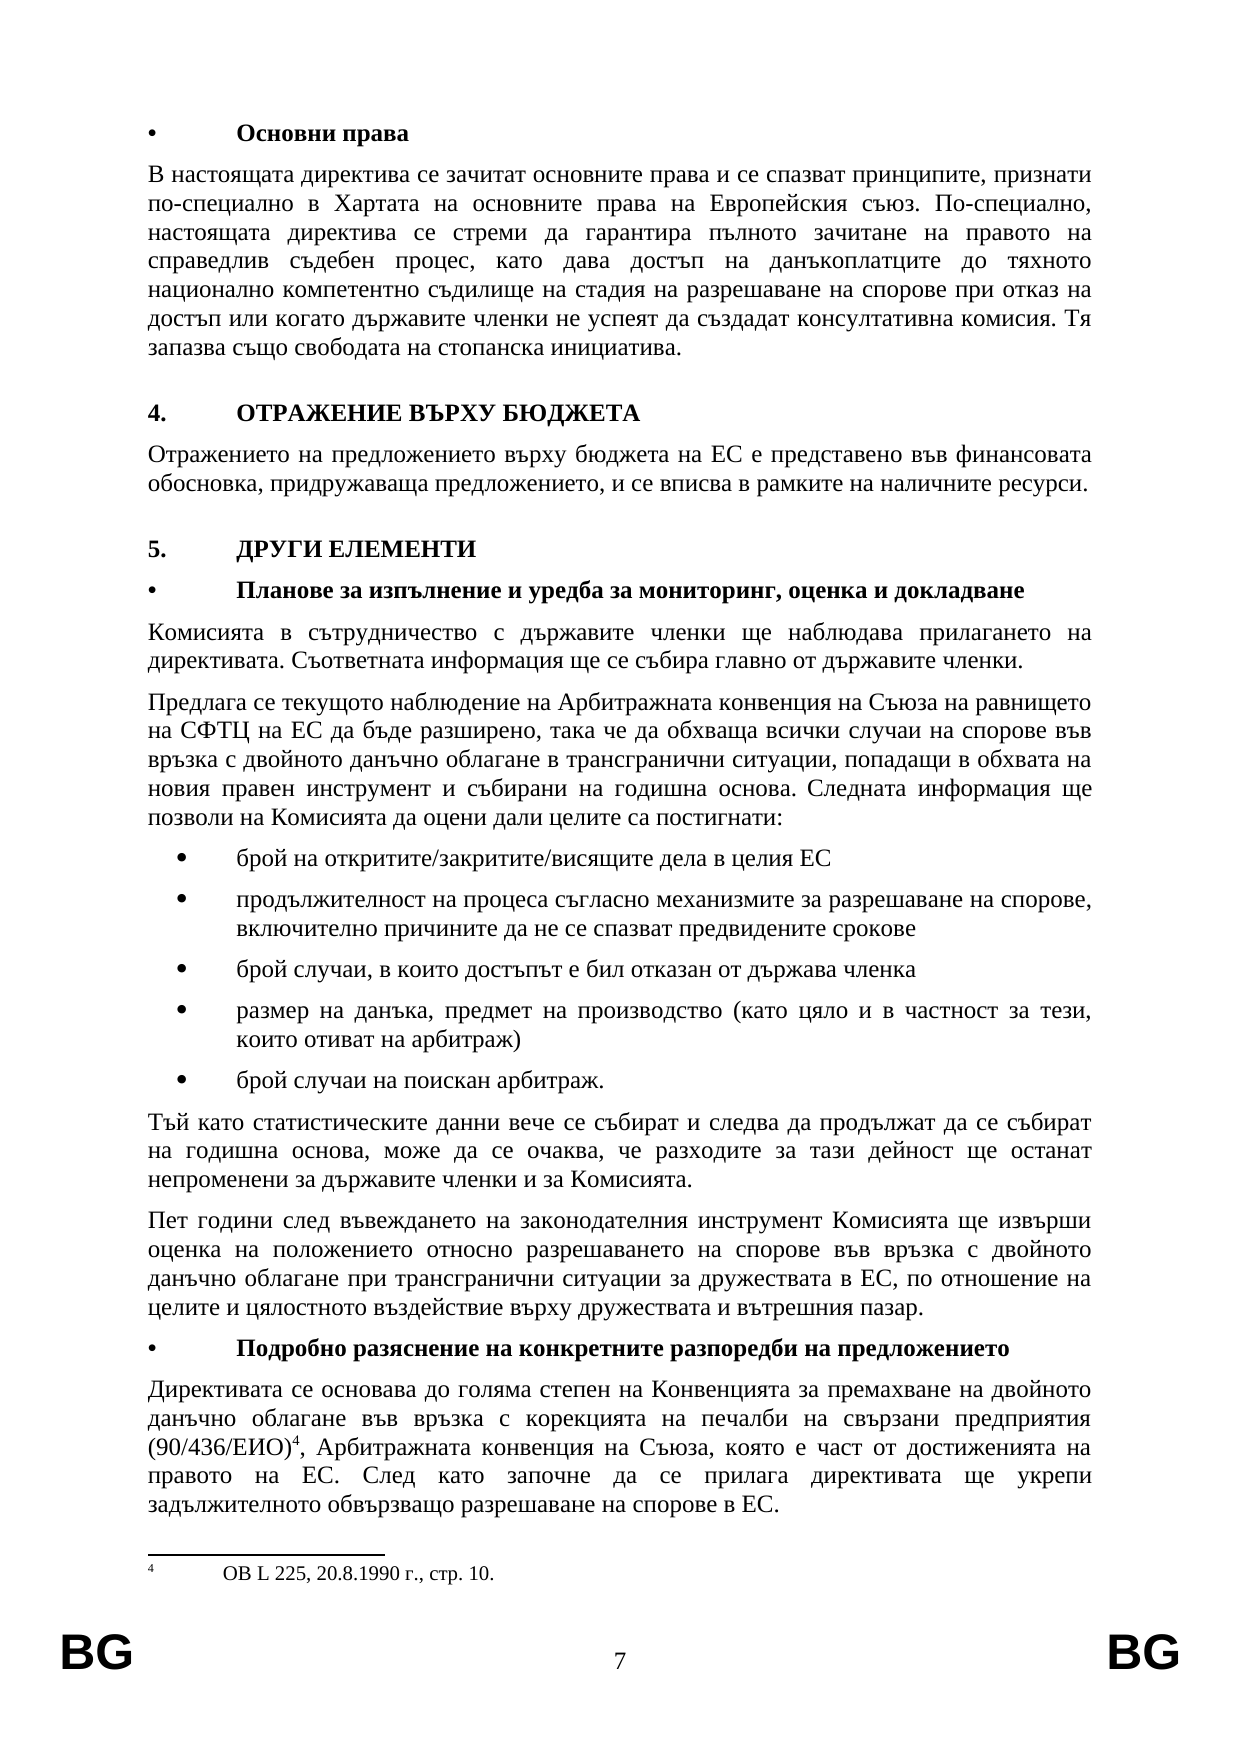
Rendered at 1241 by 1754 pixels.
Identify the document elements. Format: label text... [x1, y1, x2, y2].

text В настоящата директива се зачитат основните права и се спазват принципите, признати по-специално в Хартата на основните права на Европейския съюз. По-специално, настоящата директива се стреми да гарантира пълното зачитане на правото на справедлив съдебен процес, като дава достъп на данъкоплатците до тяхното национално компетентно съдилище на стадия на разрешаване на спорове при отказ на достъп или когато държавите членки не успеят да създадат консултативна комисия. Тя запазва също свободата на стопанска инициатива. [148, 159, 1093, 361]
text продължителност на процеса съгласно механизмите за разрешаване на спорове, включително причините да не се спазват предвидените срокове [177, 884, 1093, 942]
subtitle • Планове за изпълнение и уредба за мониторинг, оценка и докладване [148, 576, 1093, 604]
text Комисията в сътрудничество с държавите членки ще наблюдава прилагането на директивата. Съответната информация ще се събира главно от държавите членки. [148, 617, 1093, 674]
text Тъй като статистическите данни вече се събират и следва да продължат да се събират на годишна основа, може да се очаква, че разходите за тази дейност ще останат непроменени за държавите членки и за Комисията. [148, 1107, 1093, 1193]
subtitle • Подробно разяснение на конкретните разпоредби на предложението [148, 1333, 1093, 1362]
subtitle 4. ОТРАЖЕНИЕ ВЪРХУ БЮДЖЕТА [148, 398, 1093, 427]
text брой случаи на поискан арбитраж. [177, 1066, 1093, 1094]
text Директивата се основава до голяма степен на Конвенцията за премахване на двойното данъчно облагане във връзка с корекцията на печалби на свързани предприятия (90/436/ЕИО), Арбитражната конвенция на Съюза, която е част от достиженията на правото на ЕС. След като започне да се прилага директивата ще укрепи задължителното обвързващо разрешаване на спорове в ЕС. [148, 1374, 1093, 1518]
subtitle 5. ДРУГИ ЕЛЕМЕНТИ [148, 534, 1093, 563]
list брой на откритите/закритите/висящите дела в целия ЕС [177, 843, 1093, 872]
text Отражението на предложението върху бюджета на ЕС е представено във финансовата обосновка, придружаваща предложението, и се вписва в рамките на наличните ресурси. [148, 439, 1093, 497]
text Пет години след въвеждането на законодателния инструмент Комисията ще извърши оценка на положението относно разрешаването на спорове във връзка с двойното данъчно облагане при трансгранични ситуации за дружествата в ЕС, по отношение на целите и цялостното въздействие върху дружествата и вътрешния пазар. [148, 1206, 1093, 1321]
text размер на данъка, предмет на производство (като цяло и в частност за тези, които отиват на арбитраж) [177, 996, 1093, 1053]
text Предлага се текущото наблюдение на Арбитражната конвенция на Съюза на равнището на СФТЦ на ЕС да бъде разширено, така че да обхваща всички случаи на спорове във връзка с двойното данъчно облагане в трансгранични ситуации, попадащи в обхвата на новия правен инструмент и събирани на годишна основа. Следната информация ще позволи на Комисията да оцени дали целите са постигнати: [148, 687, 1093, 831]
subtitle • Основни права [148, 118, 1093, 147]
text брой случаи, в които достъпът е бил отказан от държава членка [177, 954, 1093, 983]
